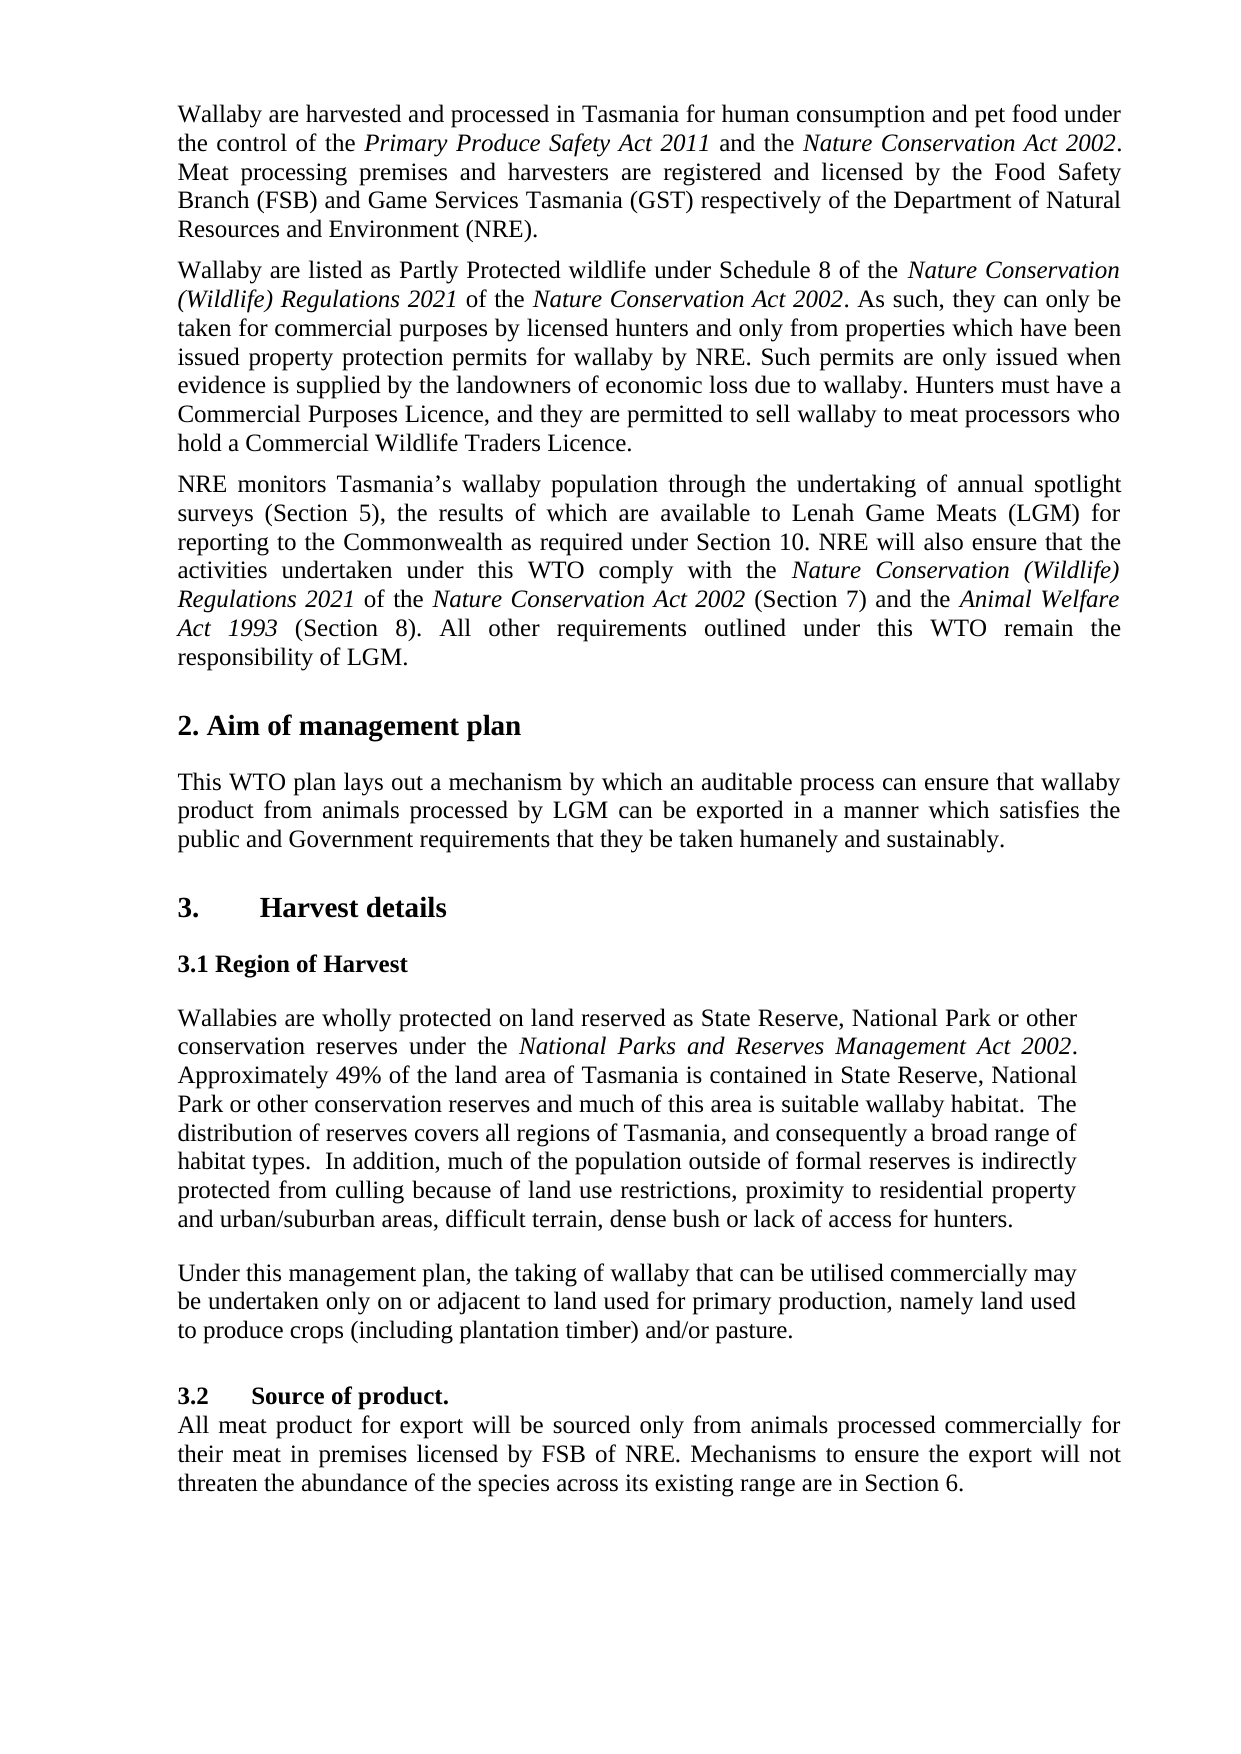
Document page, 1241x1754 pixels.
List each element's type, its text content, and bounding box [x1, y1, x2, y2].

text Wallaby are listed as Partly Protected wildlife under Schedule 8 of the Nature Conservation (Wildlife) Regulations 2021 of the Nature Conservation Act 2002. As such, they can only be taken for commercial purposes by licensed hunters and only from properties which have been issued property protection permits for wallaby by NRE. Such permits are only issued when evidence is supplied by the landowners of economic loss due to wallaby. Hunters must have a Commercial Purposes Licence, and they are permitted to sell wallaby to meat processors who hold a Commercial Wildlife Traders Licence. [177, 256, 1122, 457]
text Wallabies are wholly protected on land reserved as State Reserve, National Park or other conservation reserves under the National Parks and Reserves Management Act 2002. Approximately 49% of the land area of Tasmania is contained in State Reserve, National Park or other conservation reserves and much of this area is suitable wallaby habitat. The distribution of reserves covers all regions of Tasmania, and consequently a broad range of habitat types. In addition, much of the population outside of formal reserves is indirectly protected from culling because of land use restrictions, proximity to residential property and urban/suburban areas, difficult terrain, dense bush or lack of access for hunters. [177, 1003, 1078, 1233]
text This WTO plan lays out a mechanism by which an auditable process can ensure that wallaby product from animals processed by LGM can be exported in a manner which satisfies the public and Government requirements that they be taken humanely and sustainably. [177, 767, 1122, 853]
list Harvest details [177, 890, 1122, 924]
text Wallaby are harvested and processed in Tasmania for human consumption and pet food under the control of the Primary Produce Safety Act 2011 and the Nature Conservation Act 2002. Meat processing premises and harvesters are registered and licensed by the Food Safety Branch (FSB) and Game Services Tasmania (GST) respectively of the Department of Natural Resources and Environment (NRE). [177, 99, 1122, 243]
text 3.1 Region of Harvest [177, 949, 1122, 978]
text Under this management plan, the taking of wallaby that can be utilised commercially may be undertaken only on or adjacent to land used for primary production, namely land used to produce crops (including plantation timber) and/or pasture. [177, 1258, 1078, 1344]
text 3.2 Source of product. [177, 1381, 1122, 1410]
text All meat product for export will be sourced only from animals processed commercially for their meat in premises licensed by FSB of NRE. Mechanisms to ensure the export will not threaten the abundance of the species across its existing range are in Section 6. [177, 1410, 1122, 1496]
text NRE monitors Tasmania’s wallaby population through the undertaking of annual spotlight surveys (Section 5), the results of which are available to Lenah Game Meats (LGM) for reporting to the Commonwealth as required under Section 10. NRE will also ensure that the activities undertaken under this WTO comply with the Nature Conservation (Wildlife) Regulations 2021 of the Nature Conservation Act 2002 (Section 7) and the Animal Welfare Act 1993 (Section 8). All other requirements outlined under this WTO remain the responsibility of LGM. [177, 469, 1122, 671]
text 2. Aim of management plan [177, 708, 1122, 742]
